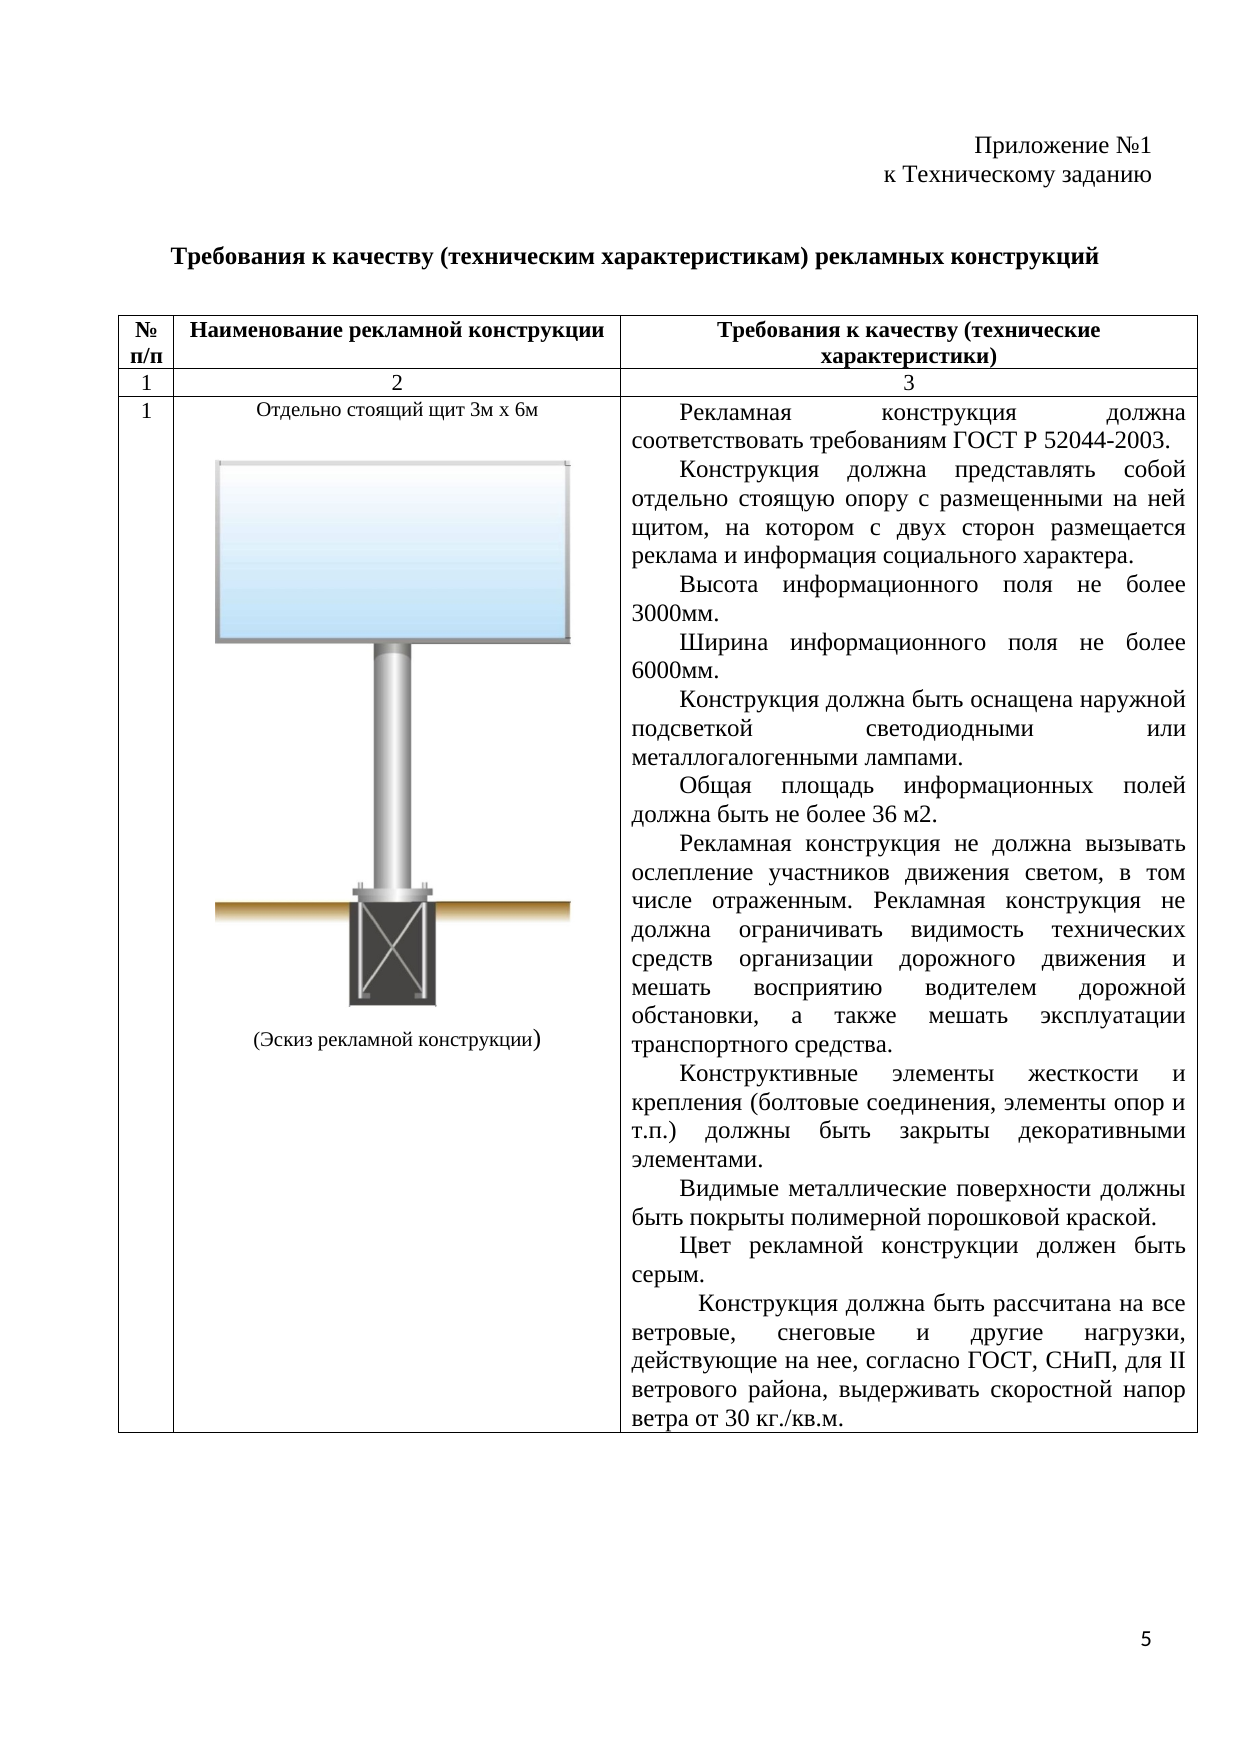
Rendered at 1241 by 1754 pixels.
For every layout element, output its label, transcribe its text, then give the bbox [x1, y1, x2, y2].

table_cell 2 [174, 369, 620, 396]
table_header Требования к качеству (технические характеристики) [621, 316, 1197, 368]
subtitle Требования к качеству (техническим характеристикам) рекламных конструкций [118, 241, 1152, 270]
table_cell Отдельно стоящий щит 3м х 6м (Эскиз рекламной конструкции) [174, 397, 620, 1432]
table_header Наименование рекламной конструкции [174, 316, 620, 368]
table_header № п/п [119, 316, 173, 368]
picture [215, 445, 579, 1023]
table_cell 3 [621, 369, 1197, 396]
table_cell Рекламная конструкция должна соответствовать требованиям ГОСТ Р 52044-2003. Конструкция должна представлять собой отдельно стоящую опору с размещенными на ней щитом, на котором с двух сторон размещается реклама и информация социального характера. Высота информационного поля не более 3000мм. Ширина информационного поля не более 6000мм. Конструкция должна быть оснащена наружной подсветкой светодиодными или металлогалогенными лампами. Общая площадь информационных полей должна быть не более 36 м2. Рекламная конструкция не должна вызывать ослепление участников движения светом, в том числе отраженным. Рекламная конструкция не должна ограничивать видимость технических средств организации дорожного движения и мешать восприятию водителем дорожной обстановки, а также мешать эксплуатации транспортного средства. Конструктивные элементы жесткости и крепления (болтовые соединения, элементы опор и т.п.) должны быть закрыты декоративными элементами. Видимые металлические поверхности должны быть покрыты полимерной порошковой краской. Цвет рекламной конструкции должен быть серым. Конструкция должна быть рассчитана на все ветровые, снеговые и другие нагрузки, действующие на нее, согласно ГОСТ, СНиП, для II ветрового района, выдерживать скоростной напор ветра от 30 кг./кв.м. [621, 397, 1197, 1432]
text к Техническому заданию [118, 159, 1152, 187]
table_cell 1 [119, 397, 173, 1432]
table_cell 1 [119, 369, 173, 396]
text Приложение №1 [118, 130, 1152, 159]
